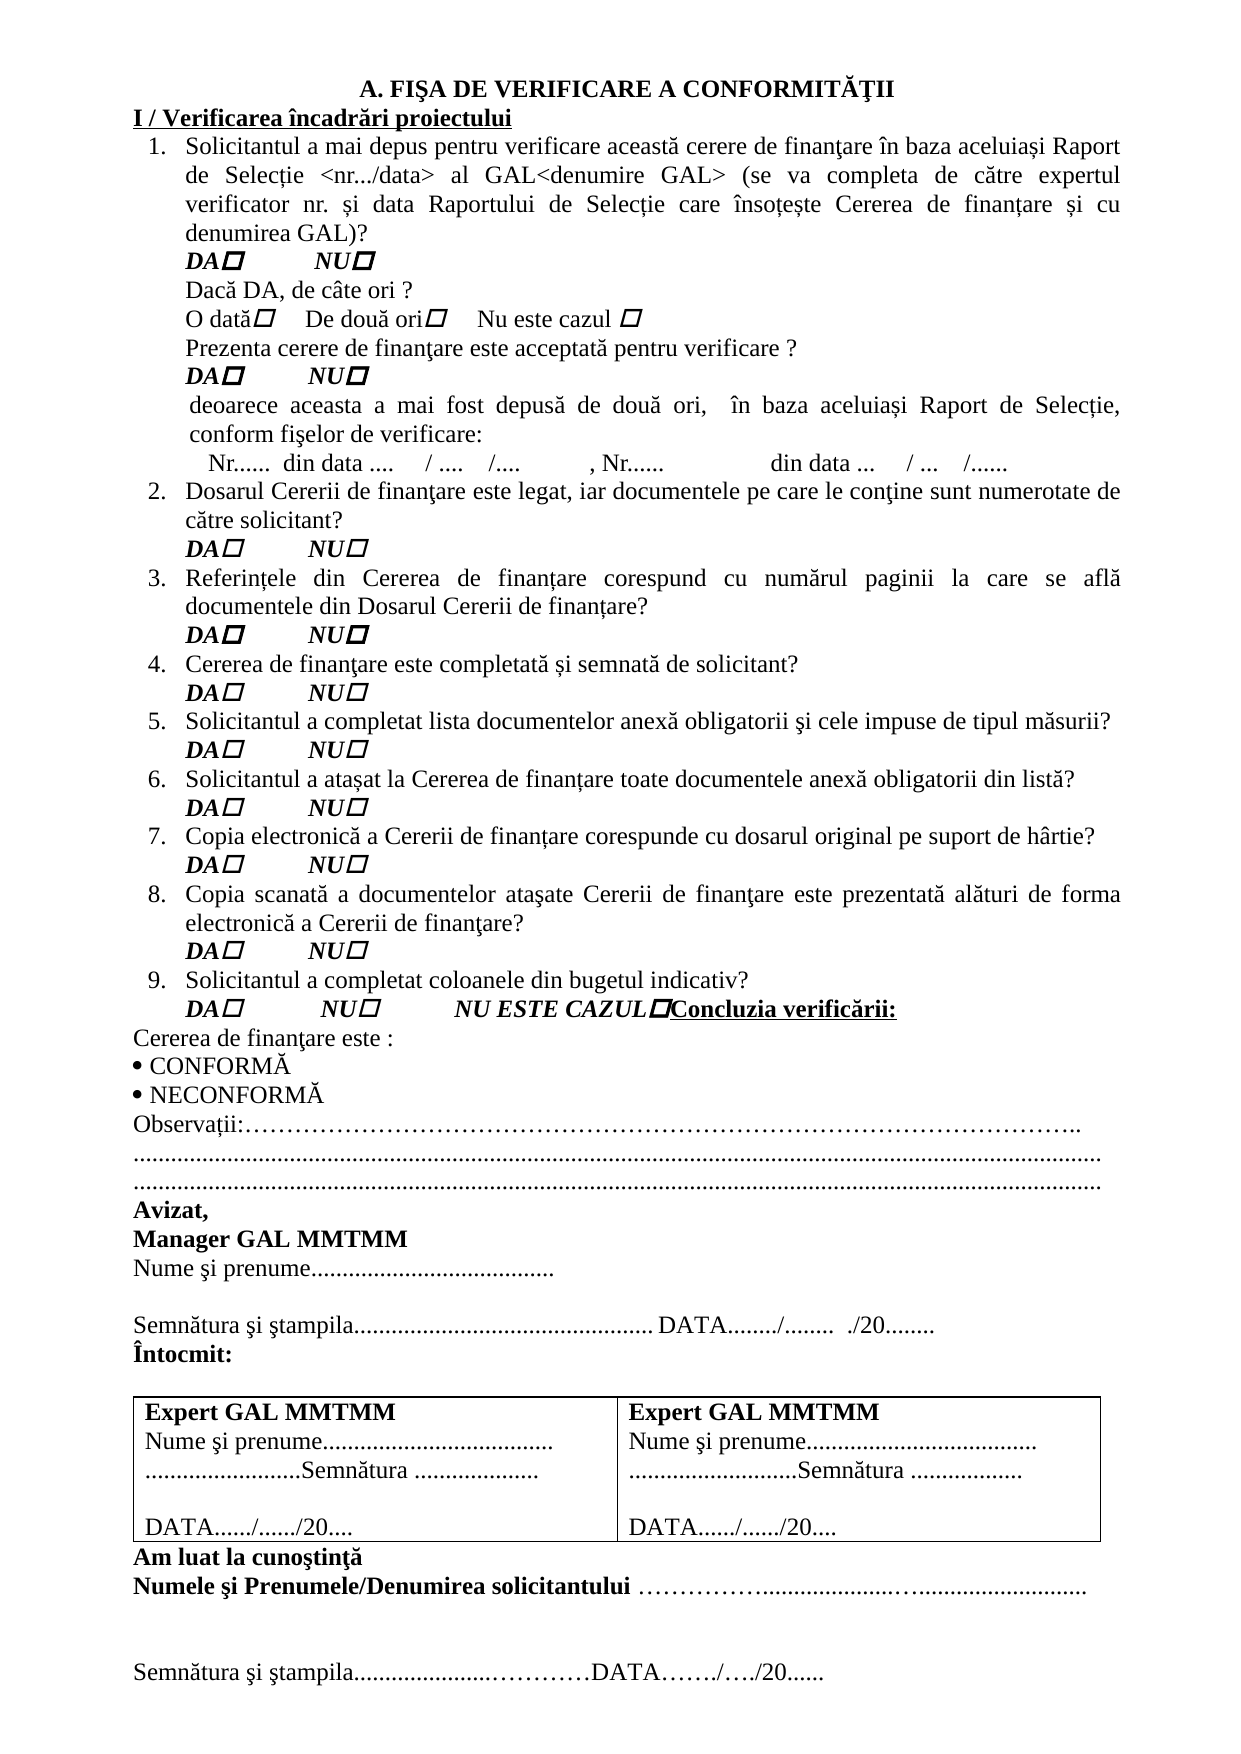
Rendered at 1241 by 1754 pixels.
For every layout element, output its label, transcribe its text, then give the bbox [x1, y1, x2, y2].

list Solicitantul a mai depus pentru verificare această cerere de finanţare în baza aceluiași Raport de Selecție <nr.../data> al GAL<denumire GAL> (se va completa de către expertul verificator nr. și data Raportului de Selecție care însoțește Cererea de finanțare și cu denumirea GAL)? [148, 131, 1122, 246]
text Manager GAL MMTMM [133, 1224, 1122, 1253]
list Solicitantul a atașat la Cererea de finanțare toate documentele anexă obligatorii din listă? [148, 764, 1122, 793]
list Copia electronică a Cererii de finanțare corespunde cu dosarul original pe suport de hârtie? [148, 821, 1122, 850]
list DA NU [185, 850, 1122, 879]
table_header Expert GAL MMTMM Nume şi prenume..................................... ...........................Semnătura .................. DATA....../....../20.... [618, 1398, 1100, 1541]
text ........................................................................................................................................................... [133, 1138, 1122, 1166]
text Semnătura şi ştampila................................................ DATA......../........ ./20........ [133, 1310, 1122, 1339]
list Referințele din Cererea de finanțare corespund cu numărul paginii la care se află documentele din Dosarul Cererii de finanțare? [148, 563, 1122, 620]
list DA NU [185, 735, 1122, 764]
text DA NU [133, 246, 1122, 275]
text Cererea de finanţare este : [133, 1023, 1122, 1051]
text ........................................................................................................................................................... [133, 1166, 1122, 1195]
list Copia scanată a documentelor ataşate Cererii de finanţare este prezentată alături de forma electronică a Cererii de finanţare? [148, 879, 1122, 936]
text deoarece aceasta a mai fost depusă de două ori, în baza aceluiași Raport de Selecție, conform fişelor de verificare: [189, 390, 1122, 448]
list Dosarul Cererii de finanţare este legat, iar documentele pe care le conţine sunt numerotate de către solicitant? [148, 476, 1122, 534]
text A. FIŞA DE VERIFICARE A CONFORMITĂŢII [133, 74, 1122, 103]
text Avizat, [133, 1195, 1122, 1224]
text Observații:……………………………………………………………………………………….. [133, 1109, 1122, 1138]
list DA NU [185, 936, 1122, 965]
list Cererea de finanţare este completată și semnată de solicitant? [148, 649, 1122, 678]
text DA NU [133, 361, 1122, 390]
text Semnătura şi ştampila......................…………DATA……./…./20...... [133, 1657, 1122, 1686]
list DA NU [185, 678, 1122, 706]
list DA NU [185, 620, 1122, 649]
text Întocmit: [133, 1339, 1122, 1368]
text Prezenta cerere de finanţare este acceptată pentru verificare ? [133, 333, 1122, 361]
text I / Verificarea încadrări proiectului [133, 103, 1122, 131]
text Nume şi prenume....................................... [133, 1253, 1122, 1281]
text Numele şi Prenumele/Denumirea solicitantului …………….....................…........................... [133, 1571, 1122, 1600]
text Nr...... din data .... / .... /.... , Nr...... din data ... / ... /...... [133, 448, 1122, 476]
list DA NU [185, 534, 1122, 563]
table_header Expert GAL MMTMM Nume şi prenume..................................... .........................Semnătura .................... DATA....../....../20.... [134, 1398, 617, 1541]
list Solicitantul a completat coloanele din bugetul indicativ? [148, 965, 1122, 994]
list DA NU NU ESTE CAZULConcluzia verificării: [185, 994, 1122, 1023]
list DA NU [185, 793, 1122, 821]
text CONFORMĂ [133, 1051, 1122, 1080]
text Am luat la cunoştinţă [133, 1542, 1122, 1571]
text NECONFORMĂ [133, 1080, 1122, 1109]
text O dată De două ori Nu este cazul [133, 304, 1122, 333]
text Dacă DA, de câte ori ? [133, 275, 1122, 304]
list Solicitantul a completat lista documentelor anexă obligatorii şi cele impuse de tipul măsurii? [148, 706, 1122, 735]
